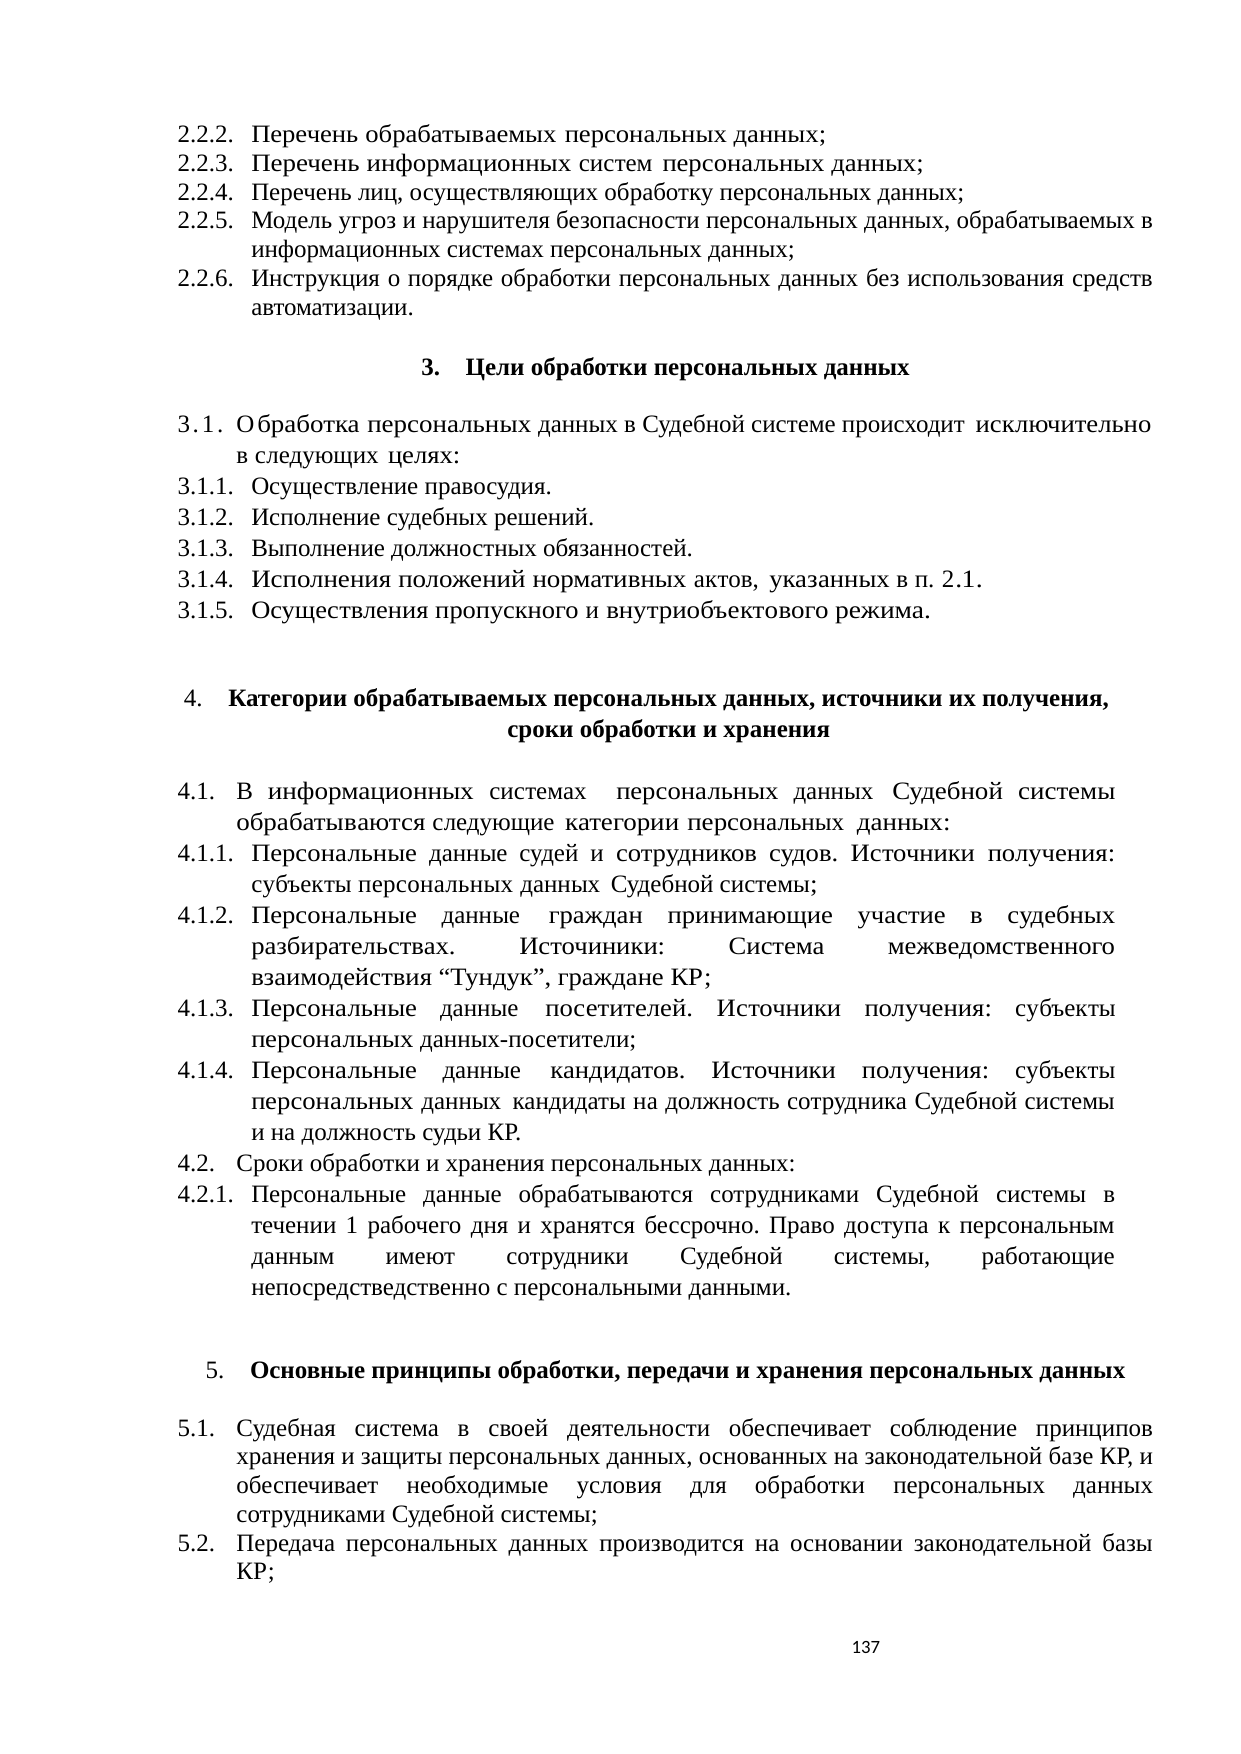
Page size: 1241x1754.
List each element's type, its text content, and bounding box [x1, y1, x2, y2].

list Перечень лиц, осуществляющих обработку персональных данных; [177, 177, 1154, 205]
list Обработка персональных данных в Судебной системе происходит исключительно в следующих целях: [177, 409, 1152, 469]
list Перечень обрабатываемых персональных данных; [177, 119, 1154, 148]
list Сроки обработки и хранения персональных данных: [177, 1148, 1116, 1177]
list Персональные данные граждан принимающие участие в судебных разбирательствах. Источиники: Система межведомственного взаимодействия “Тундук”, граждане КР; [177, 900, 1116, 991]
list Инструкция о порядке обработки персональных данных без использования средств автоматизации. [177, 263, 1154, 320]
list Перечень информационных систем персональных данных; [177, 148, 1154, 177]
list Передача персональных данных производится на основании законодательной базы КР; [177, 1528, 1154, 1585]
list Персональные данные обрабатываются сотрудниками Судебной системы в течении 1 рабочего дня и хранятся бессрочно. Право доступа к персональным данным имеют сотрудники Судебной системы, работающие непосредстведственно с персональными данными. [177, 1179, 1116, 1301]
list Выполнение должностных обязанностей. [177, 533, 1152, 562]
list Осуществления пропускного и внутриобъектового режима. [177, 595, 1152, 624]
list В информационных системах персональных данных Судебной системы обрабатываются следующие категории персональных данных: [177, 776, 1116, 836]
list Персональные данные посетителей. Источники получения: субъекты персональных данных-посетители; [177, 993, 1116, 1053]
list Исполнения положений нормативных актов, указанных в п. 2.1. [177, 564, 1152, 593]
list Исполнение судебных решений. [177, 502, 1152, 531]
list Модель угроз и нарушителя безопасности персональных данных, обрабатываемых в информационных системах персональных данных; [177, 205, 1154, 263]
list Персональные данные судей и сотрудников судов. Источники получения: субъекты персональных данных Судебной системы; [177, 838, 1116, 898]
list Категории обрабатываемых персональных данных, источники их получения, сроки обработки и хранения [177, 683, 1116, 742]
list Цели обработки персональных данных [177, 352, 1154, 380]
list Осуществление правосудия. [177, 471, 1152, 500]
list Судебная система в своей деятельности обеспечивает соблюдение принципов хранения и защиты персональных данных, основанных на законодательной базе КР, и обеспечивает необходимые условия для обработки персональных данных сотрудниками Судебной системы; [177, 1413, 1154, 1528]
list Основные принципы обработки, передачи и хранения персональных данных [177, 1355, 1154, 1384]
list Персональные данные кандидатов. Источники получения: субъекты персональных данных кандидаты на должность сотрудника Судебной системы и на должность судьи КР. [177, 1055, 1116, 1146]
